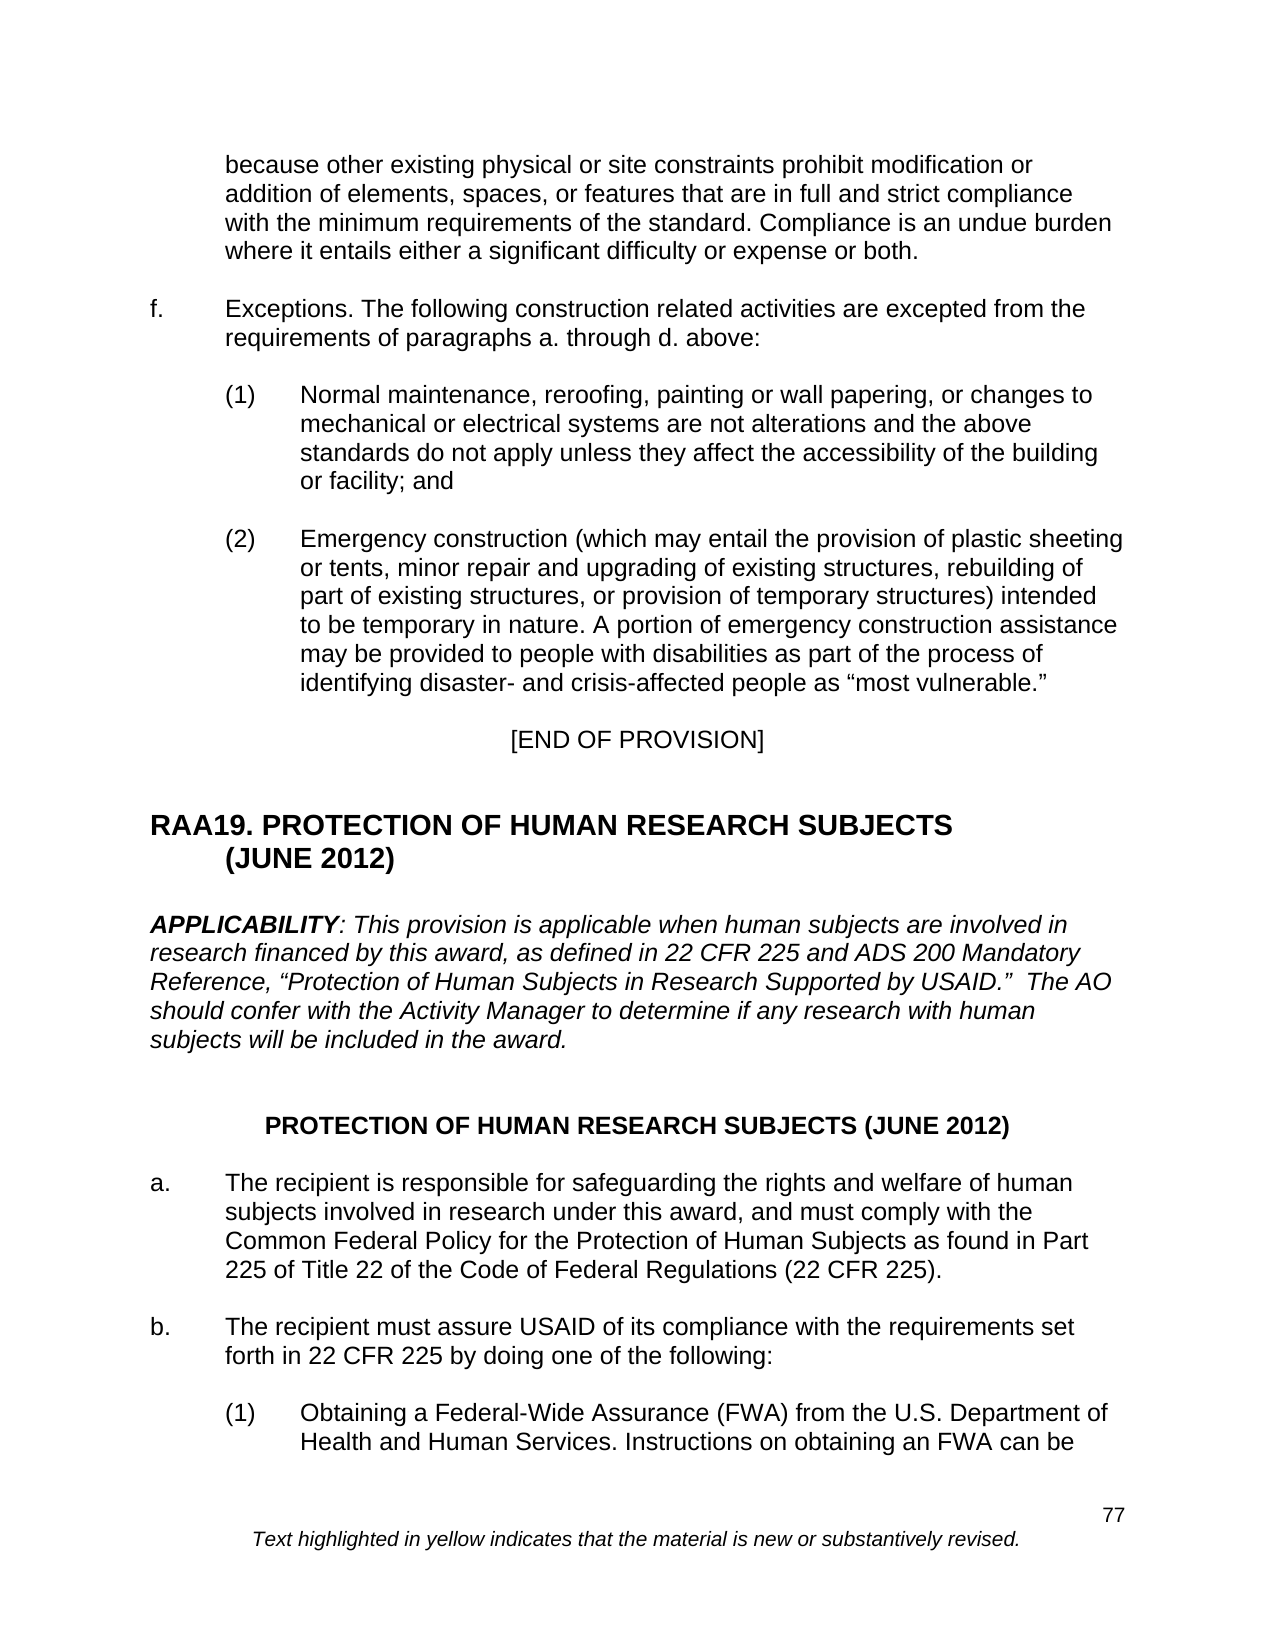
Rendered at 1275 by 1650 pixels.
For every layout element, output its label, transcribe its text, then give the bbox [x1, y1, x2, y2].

text (2) Emergency construction (which may entail the provision of plastic sheeting or tents, minor repair and upgrading of existing structures, rebuilding of part of existing structures, or provision of temporary structures) intended to be temporary in nature. A portion of emergency construction assistance may be provided to people with disabilities as part of the process of identifying disaster- and crisis-affected people as “most vulnerable.” [225, 524, 1125, 696]
text b. The recipient must assure USAID of its compliance with the requirements set forth in 22 CFR 225 by doing one of the following: [150, 1312, 1125, 1369]
subtitle RAA19. PROTECTION OF HUMAN RESEARCH SUBJECTS (JUNE 2012) [150, 807, 1125, 874]
text PROTECTION OF HUMAN RESEARCH SUBJECTS (JUNE 2012) [150, 1111, 1125, 1139]
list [225, 1398, 1125, 1456]
list The recipient is responsible for safeguarding the rights and welfare of human subjects involved in research under this award, and must comply with the Common Federal Policy for the Protection of Human Subjects as found in Part 225 of Title 22 of the Code of Federal Regulations (22 CFR 225). [150, 1168, 1125, 1283]
text APPLICABILITY: This provision is applicable when human subjects are involved in research financed by this award, as defined in 22 CFR 225 and ADS 200 Mandatory Reference, “Protection of Human Subjects in Research Supported by USAID.” The AO should confer with the Activity Manager to determine if any research with human subjects will be included in the award. [150, 909, 1125, 1053]
text f. Exceptions. The following construction related activities are excepted from the [150, 294, 1125, 322]
text requirements of paragraphs a. through d. above: [225, 322, 1125, 351]
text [150, 150, 1125, 265]
text (1) Normal maintenance, reroofing, painting or wall papering, or changes to mechanical or electrical systems are not alterations and the above standards do not apply unless they affect the accessibility of the building or facility; and [225, 380, 1125, 495]
text [END OF PROVISION] [150, 725, 1125, 754]
